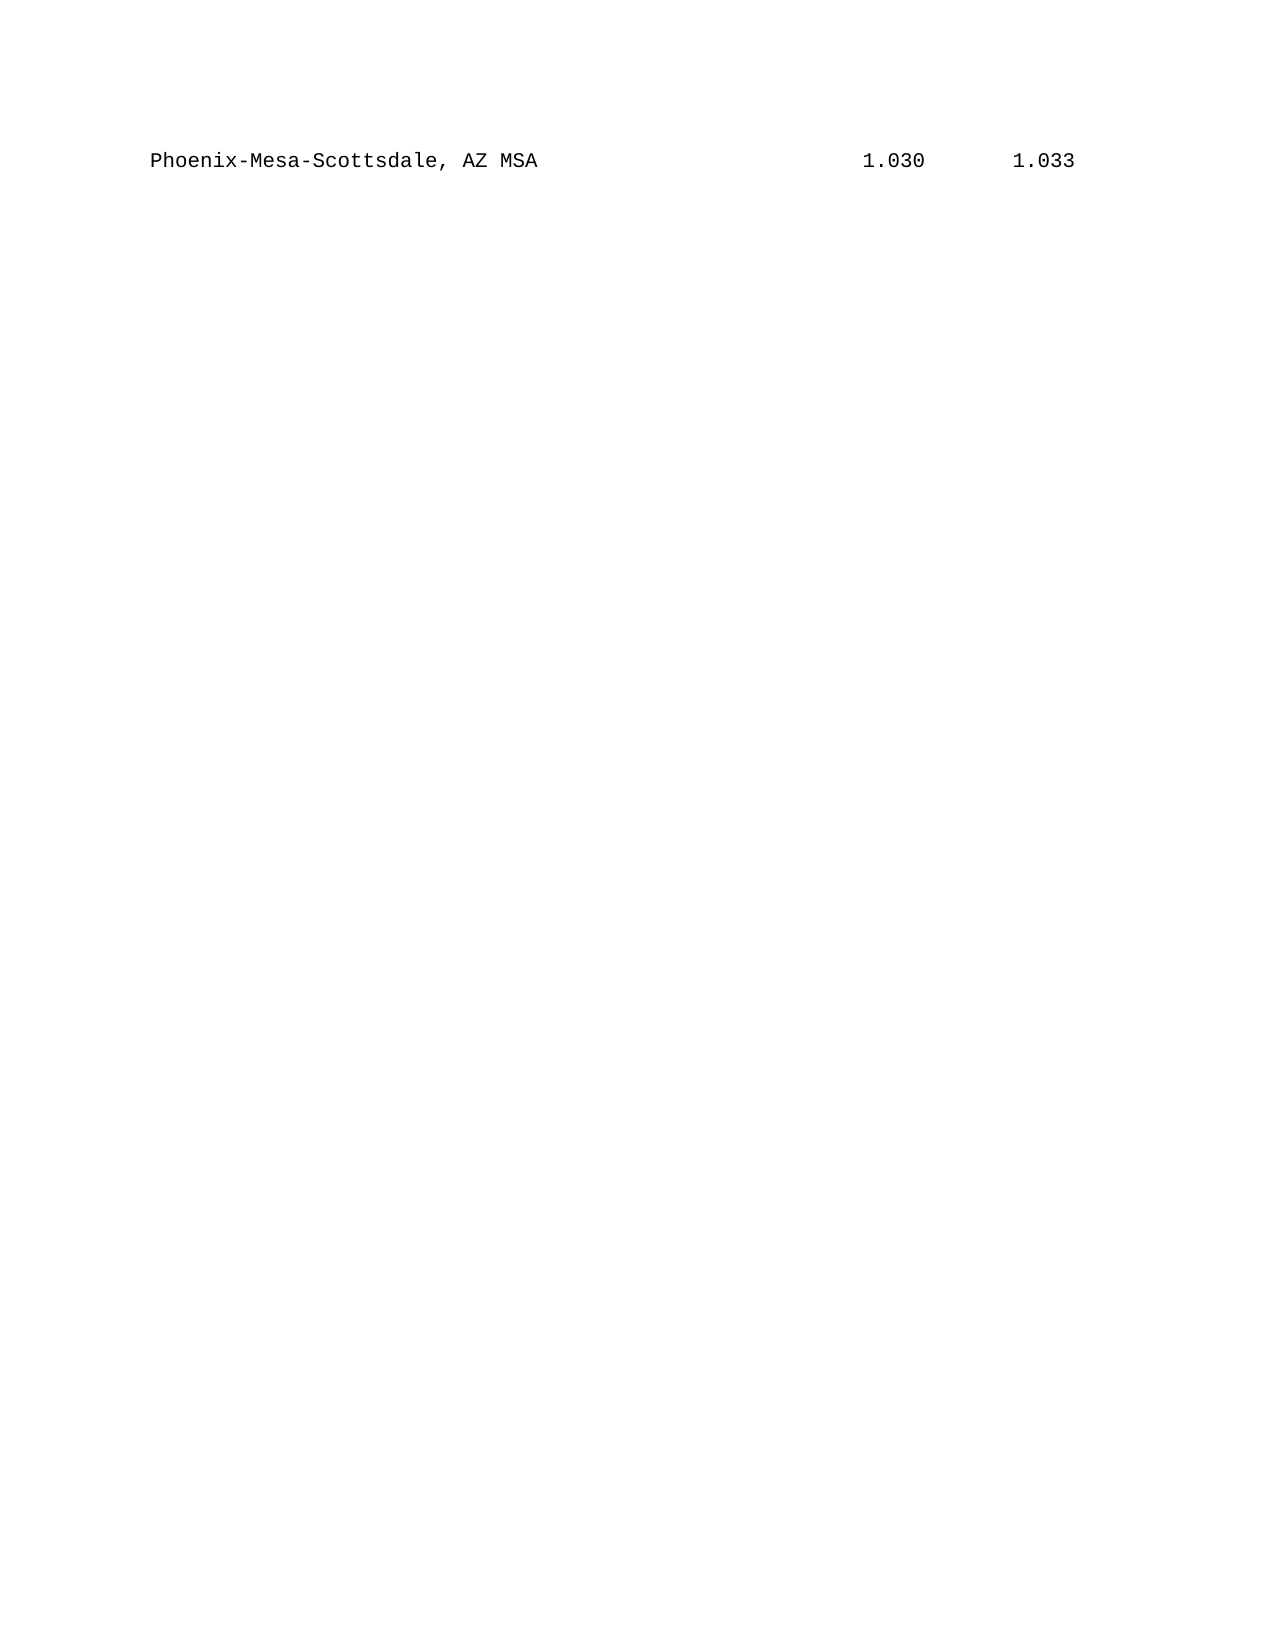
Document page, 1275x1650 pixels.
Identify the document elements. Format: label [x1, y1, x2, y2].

table_cell [150, 150, 1125, 226]
